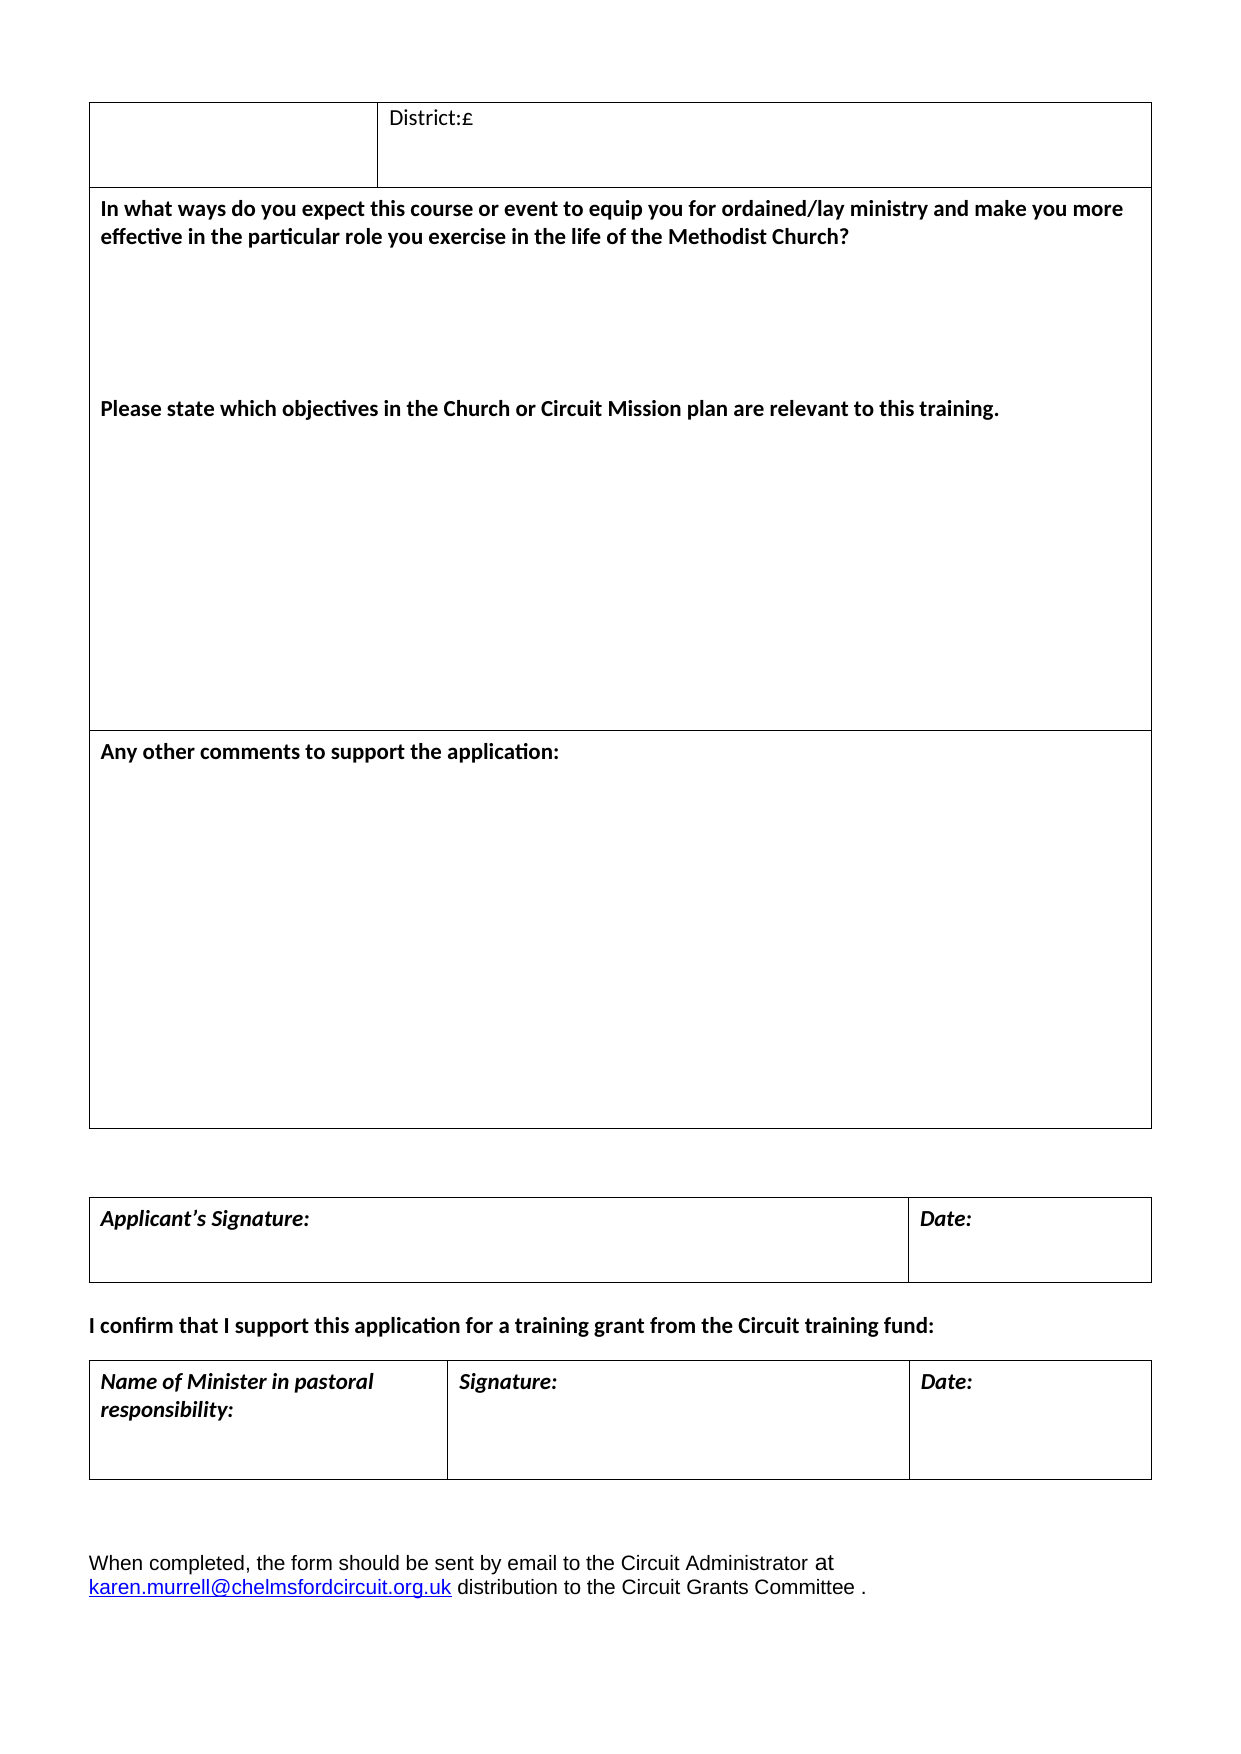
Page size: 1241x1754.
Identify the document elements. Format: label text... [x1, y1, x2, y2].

table_cell Any other comments to support the application: [90, 731, 1151, 1127]
table_header Name of Minister in pastoral responsibility: [90, 1361, 447, 1479]
table_header [333, 1198, 908, 1282]
table_cell In what ways do you expect this course or event to equip you for ordained/lay ministry and make you more effective in the particular role you exercise in the life of the Methodist Church? Please state which objectives in the Church or Circuit Mission plan are relevant to this training. [90, 188, 1151, 730]
text I confirm that I support this application for a training grant from the Circuit training fund: [89, 1311, 1152, 1339]
table_header Signature: [448, 1361, 909, 1479]
table_header Date: [909, 1198, 1151, 1282]
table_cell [90, 103, 377, 187]
text When completed, the form should be sent by email to the Circuit Administrator at karen.murrell@chelmsfordcircuit.org.uk distribution to the Circuit Grants Committee . [89, 1549, 1152, 1599]
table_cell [378, 103, 1151, 187]
table_header Applicant’s Signature: [90, 1198, 333, 1282]
table_header Date: [910, 1361, 1151, 1479]
